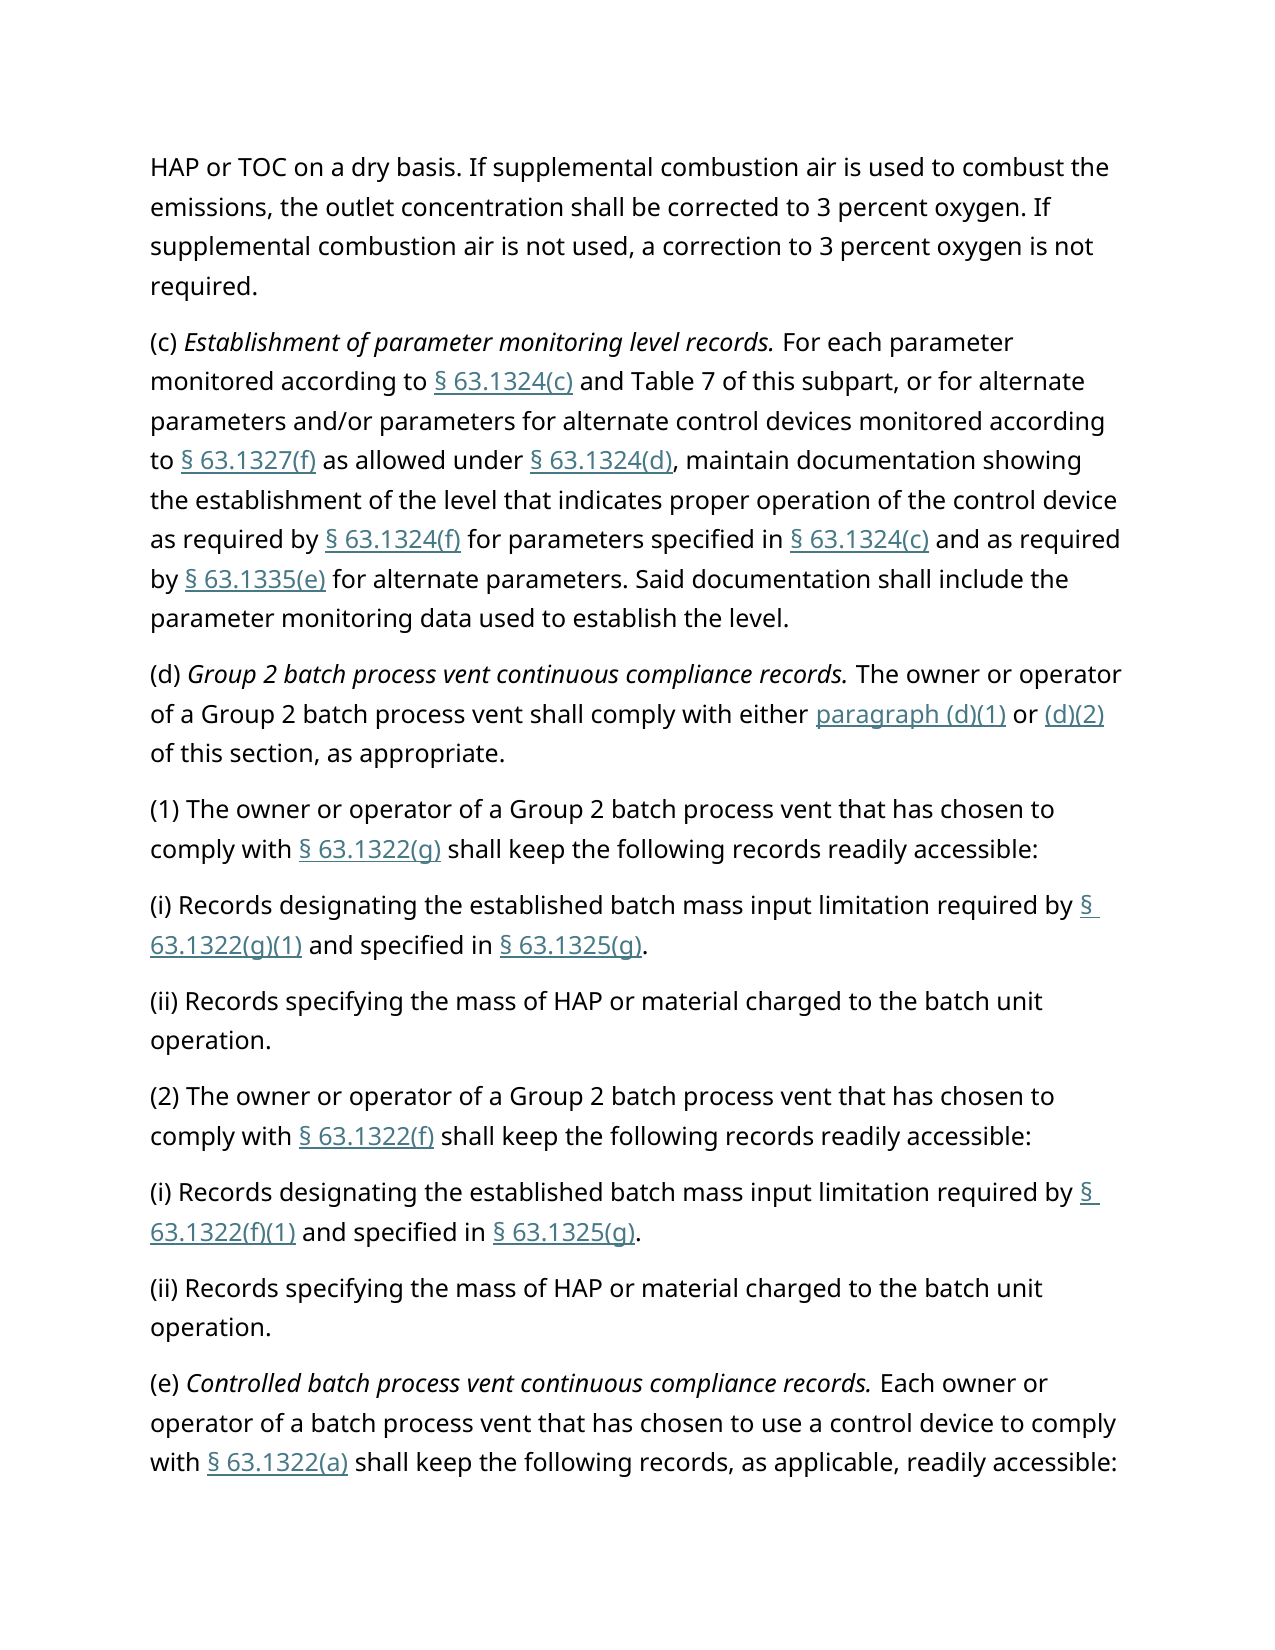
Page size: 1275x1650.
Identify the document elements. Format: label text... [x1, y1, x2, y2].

text (1) The owner or operator of a Group 2 batch process vent that has chosen to comply with § 63.1322(g) shall keep the following records readily accessible: [150, 792, 1125, 866]
text (d) Group 2 batch process vent continuous compliance records. The owner or operator of a Group 2 batch process vent shall comply with either paragraph (d)(1) or (d)(2) of this section, as appropriate. [150, 657, 1125, 770]
text (c) Establishment of parameter monitoring level records. For each parameter monitored according to § 63.1324(c) and Table 7 of this subpart, or for alternate parameters and/or parameters for alternate control devices monitored according to § 63.1327(f) as allowed under § 63.1324(d), maintain documentation showing the establishment of the level that indicates proper operation of the control device as required by § 63.1324(f) for parameters specified in § 63.1324(c) and as required by § 63.1335(e) for alternate parameters. Said documentation shall include the parameter monitoring data used to establish the level. [150, 324, 1125, 635]
text (i) Records designating the established batch mass input limitation required by § 63.1322(g)(1) and specified in § 63.1325(g). [150, 888, 1125, 961]
text (ii) Records specifying the mass of HAP or material charged to the batch unit operation. [150, 1270, 1125, 1344]
text (ii) Records specifying the mass of HAP or material charged to the batch unit operation. [150, 983, 1125, 1057]
text (e) Controlled batch process vent continuous compliance records. Each owner or operator of a batch process vent that has chosen to use a control device to comply with § 63.1322(a) shall keep the following records, as applicable, readily accessible: [150, 1366, 1125, 1479]
text (2) The owner or operator of a Group 2 batch process vent that has chosen to comply with § 63.1322(f) shall keep the following records readily accessible: [150, 1079, 1125, 1153]
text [150, 150, 1125, 302]
text (i) Records designating the established batch mass input limitation required by § 63.1322(f)(1) and specified in § 63.1325(g). [150, 1175, 1125, 1248]
